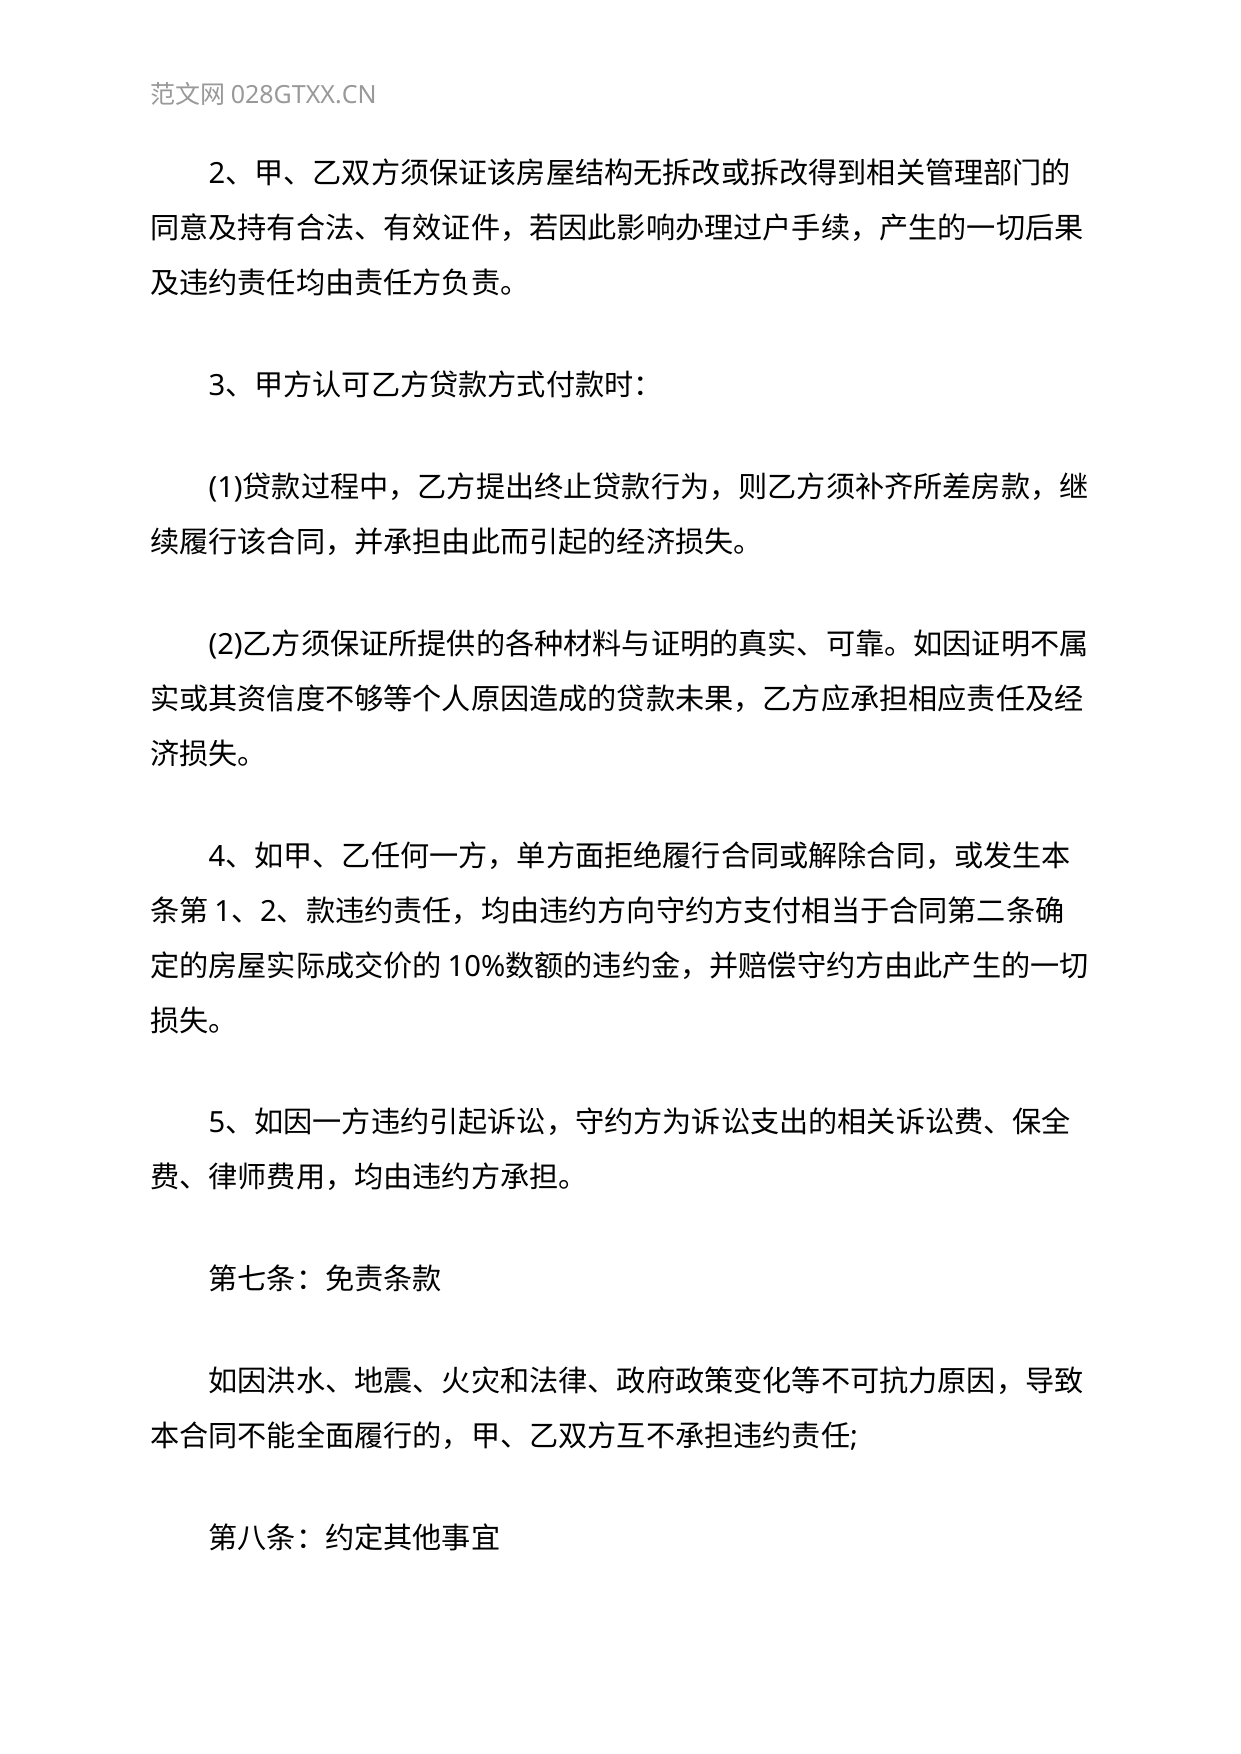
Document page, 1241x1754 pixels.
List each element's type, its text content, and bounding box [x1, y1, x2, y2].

text 第七条：免责条款 [150, 1256, 1090, 1298]
text 2、甲、乙双方须保证该房屋结构无拆改或拆改得到相关管理部门的同意及持有合法、有效证件，若因此影响办理过户手续，产生的一切后果及违约责任均由责任方负责。 [150, 150, 1090, 302]
text (2)乙方须保证所提供的各种材料与证明的真实、可靠。如因证明不属实或其资信度不够等个人原因造成的贷款未果，乙方应承担相应责任及经济损失。 [150, 620, 1090, 773]
text (1)贷款过程中，乙方提出终止贷款行为，则乙方须补齐所差房款，继续履行该合同，并承担由此而引起的经济损失。 [150, 464, 1090, 561]
text 如因洪水、地震、火灾和法律、政府政策变化等不可抗力原因，导致本合同不能全面履行的，甲、乙双方互不承担违约责任; [150, 1357, 1090, 1455]
text 3、甲方认可乙方贷款方式付款时： [150, 362, 1090, 404]
text 第八条：约定其他事宜 [150, 1514, 1090, 1557]
text 4、如甲、乙任何一方，单方面拒绝履行合同或解除合同，或发生本条第1、2、款违约责任，均由违约方向守约方支付相当于合同第二条确定的房屋实际成交价的10%数额的违约金，并赔偿守约方由此产生的一切损失。 [150, 832, 1090, 1039]
text 5、如因一方违约引起诉讼，守约方为诉讼支出的相关诉讼费、保全费、律师费用，均由违约方承担。 [150, 1099, 1090, 1196]
